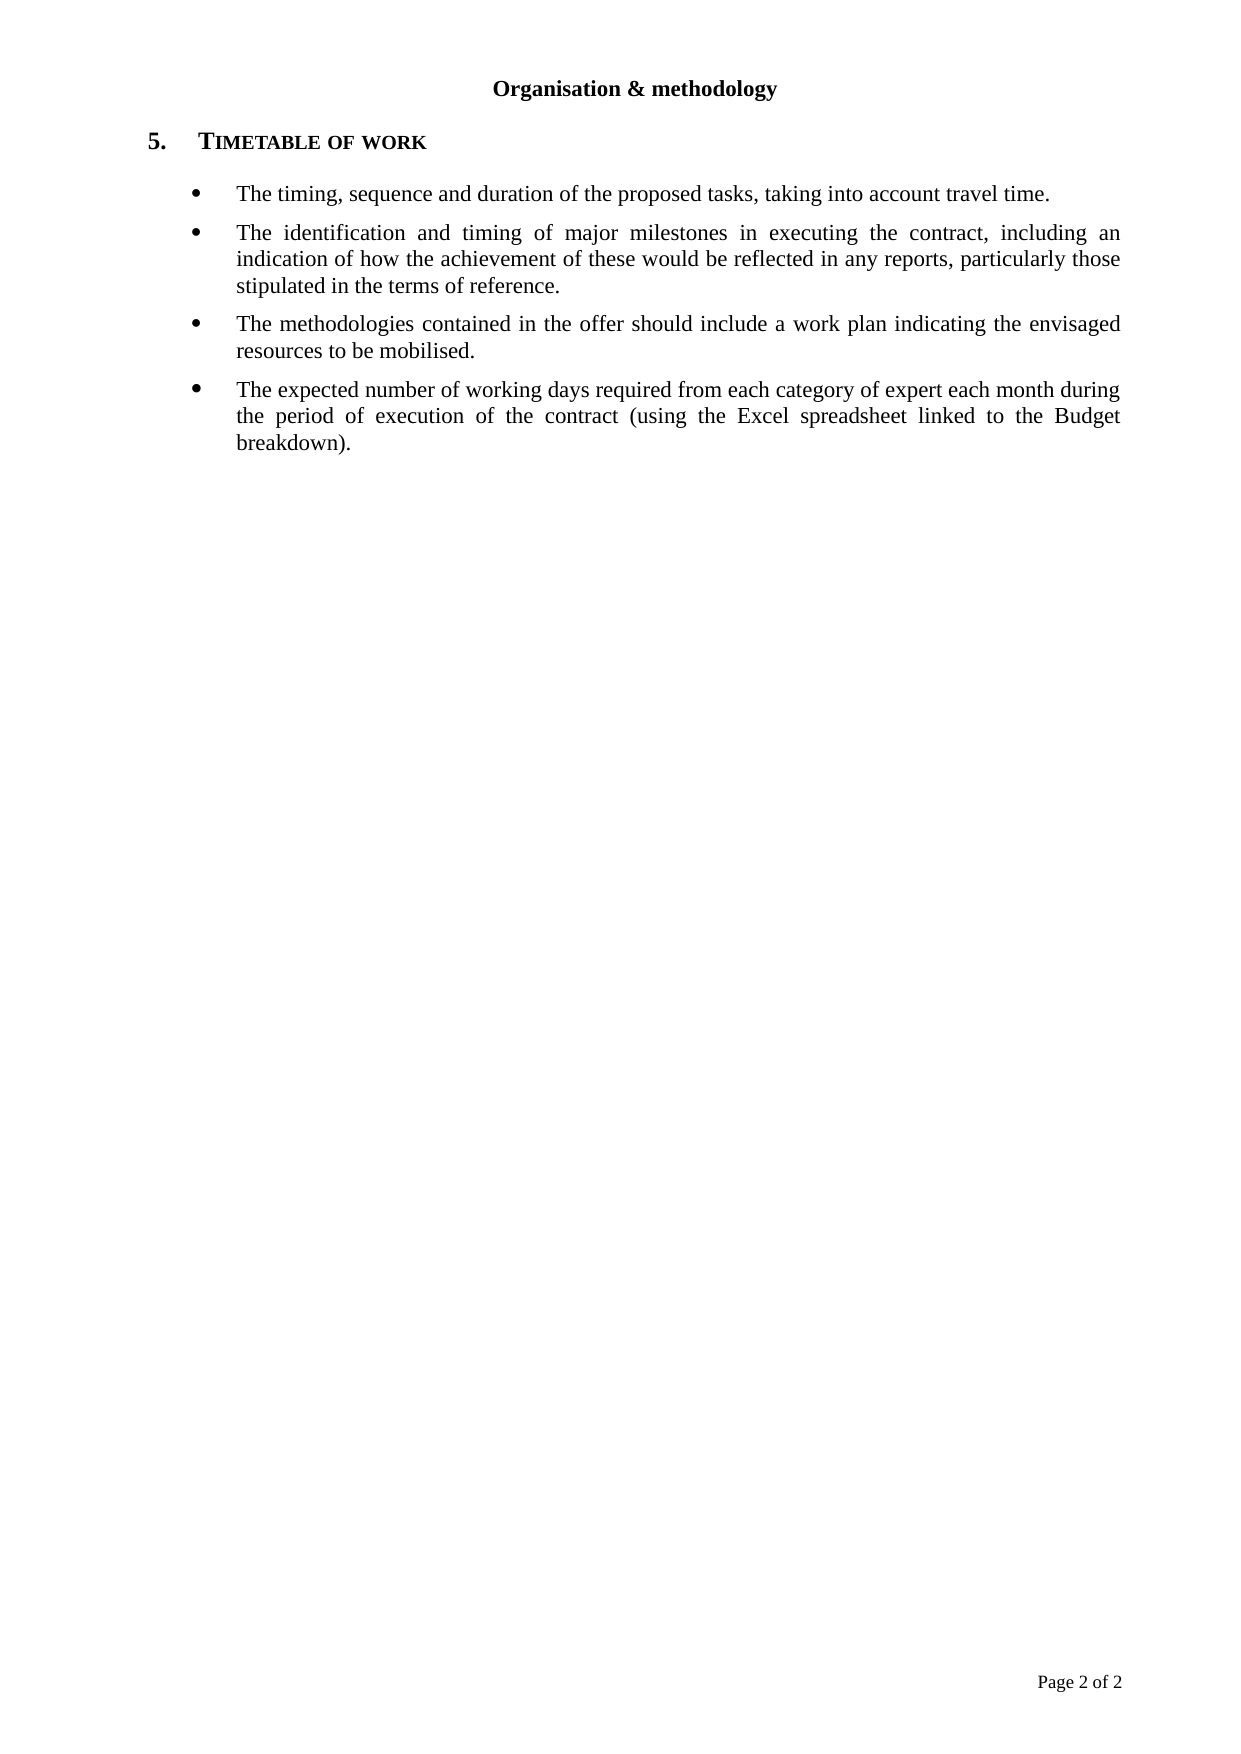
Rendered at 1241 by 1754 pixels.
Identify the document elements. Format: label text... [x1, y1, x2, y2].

list The identification and timing of major milestones in executing the contract, including an indication of how the achievement of these would be reflected in any reports, particularly those stipulated in the terms of reference. [192, 219, 1122, 298]
list The timing, sequence and duration of the proposed tasks, taking into account travel time. [192, 180, 1122, 206]
list The methodologies contained in the offer should include a work plan indicating the envisaged resources to be mobilised. [192, 311, 1122, 363]
list The expected number of working days required from each category of expert each month during the period of execution of the contract (using the Excel spreadsheet linked to the Budget breakdown). [192, 376, 1122, 455]
subtitle Timetable of work [148, 126, 1122, 155]
